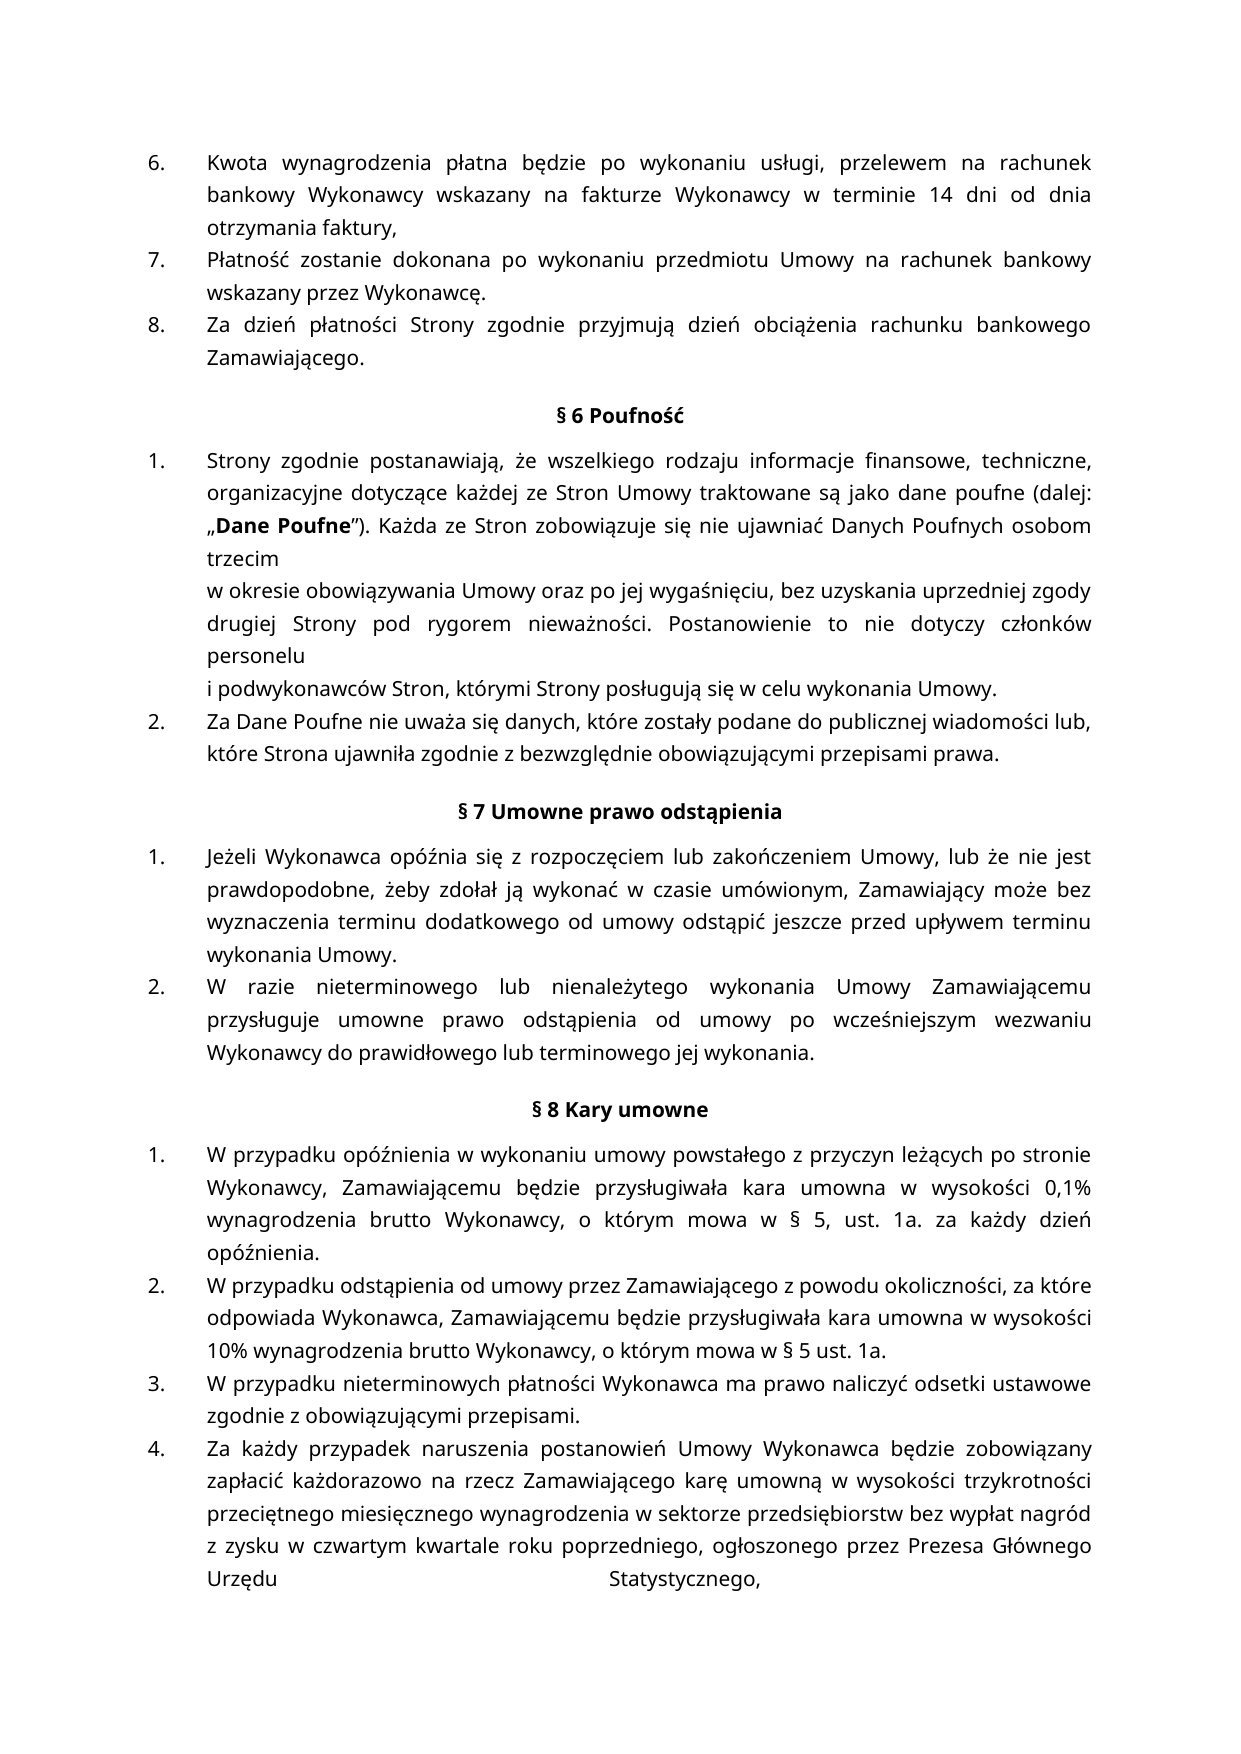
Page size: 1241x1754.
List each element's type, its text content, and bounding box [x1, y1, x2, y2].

list W przypadku nieterminowych płatności Wykonawca ma prawo naliczyć odsetki ustawowe zgodnie z obowiązującymi przepisami. [148, 1369, 1093, 1430]
list W razie nieterminowego lub nienależytego wykonania Umowy Zamawiającemu przysługuje umowne prawo odstąpienia od umowy po wcześniejszym wezwaniu Wykonawcy do prawidłowego lub terminowego jej wykonania. [148, 972, 1093, 1066]
list Za Dane Poufne nie uważa się danych, które zostały podane do publicznej wiadomości lub, które Strona ujawniła zgodnie z bezwzględnie obowiązującymi przepisami prawa. [148, 707, 1093, 768]
text § 6 Poufność [148, 401, 1093, 429]
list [148, 1434, 1093, 1593]
text § 7 Umowne prawo odstąpienia [148, 797, 1093, 825]
list W przypadku opóźnienia w wykonaniu umowy powstałego z przyczyn leżących po stronie Wykonawcy, Zamawiającemu będzie przysługiwała kara umowna w wysokości 0,1% wynagrodzenia brutto Wykonawcy, o którym mowa w § 5, ust. 1a. za każdy dzień opóźnienia. [148, 1140, 1093, 1267]
list W przypadku odstąpienia od umowy przez Zamawiającego z powodu okoliczności, za które odpowiada Wykonawca, Zamawiającemu będzie przysługiwała kara umowna w wysokości 10% wynagrodzenia brutto Wykonawcy, o którym mowa w § 5 ust. 1a. [148, 1271, 1093, 1364]
list Za dzień płatności Strony zgodnie przyjmują dzień obciążenia rachunku bankowego Zamawiającego. [148, 311, 1093, 372]
list Kwota wynagrodzenia płatna będzie po wykonaniu usługi, przelewem na rachunek bankowy Wykonawcy wskazany na fakturze Wykonawcy w terminie 14 dni od dnia otrzymania faktury, [148, 148, 1093, 241]
list Strony zgodnie postanawiają, że wszelkiego rodzaju informacje finansowe, techniczne, organizacyjne dotyczące każdej ze Stron Umowy traktowane są jako dane poufne (dalej: „Dane Poufne”). Każda ze Stron zobowiązuje się nie ujawniać Danych Poufnych osobom trzecim w okresie obowiązywania Umowy oraz po jej wygaśnięciu, bez uzyskania uprzedniej zgody drugiej Strony pod rygorem nieważności. Postanowienie to nie dotyczy członków personelu i podwykonawców Stron, którymi Strony posługują się w celu wykonania Umowy. [148, 446, 1093, 703]
text § 8 Kary umowne [148, 1095, 1093, 1124]
list Jeżeli Wykonawca opóźnia się z rozpoczęciem lub zakończeniem Umowy, lub że nie jest prawdopodobne, żeby zdołał ją wykonać w czasie umówionym, Zamawiający może bez wyznaczenia terminu dodatkowego od umowy odstąpić jeszcze przed upływem terminu wykonania Umowy. [148, 842, 1093, 968]
list Płatność zostanie dokonana po wykonaniu przedmiotu Umowy na rachunek bankowy wskazany przez Wykonawcę. [148, 245, 1093, 306]
